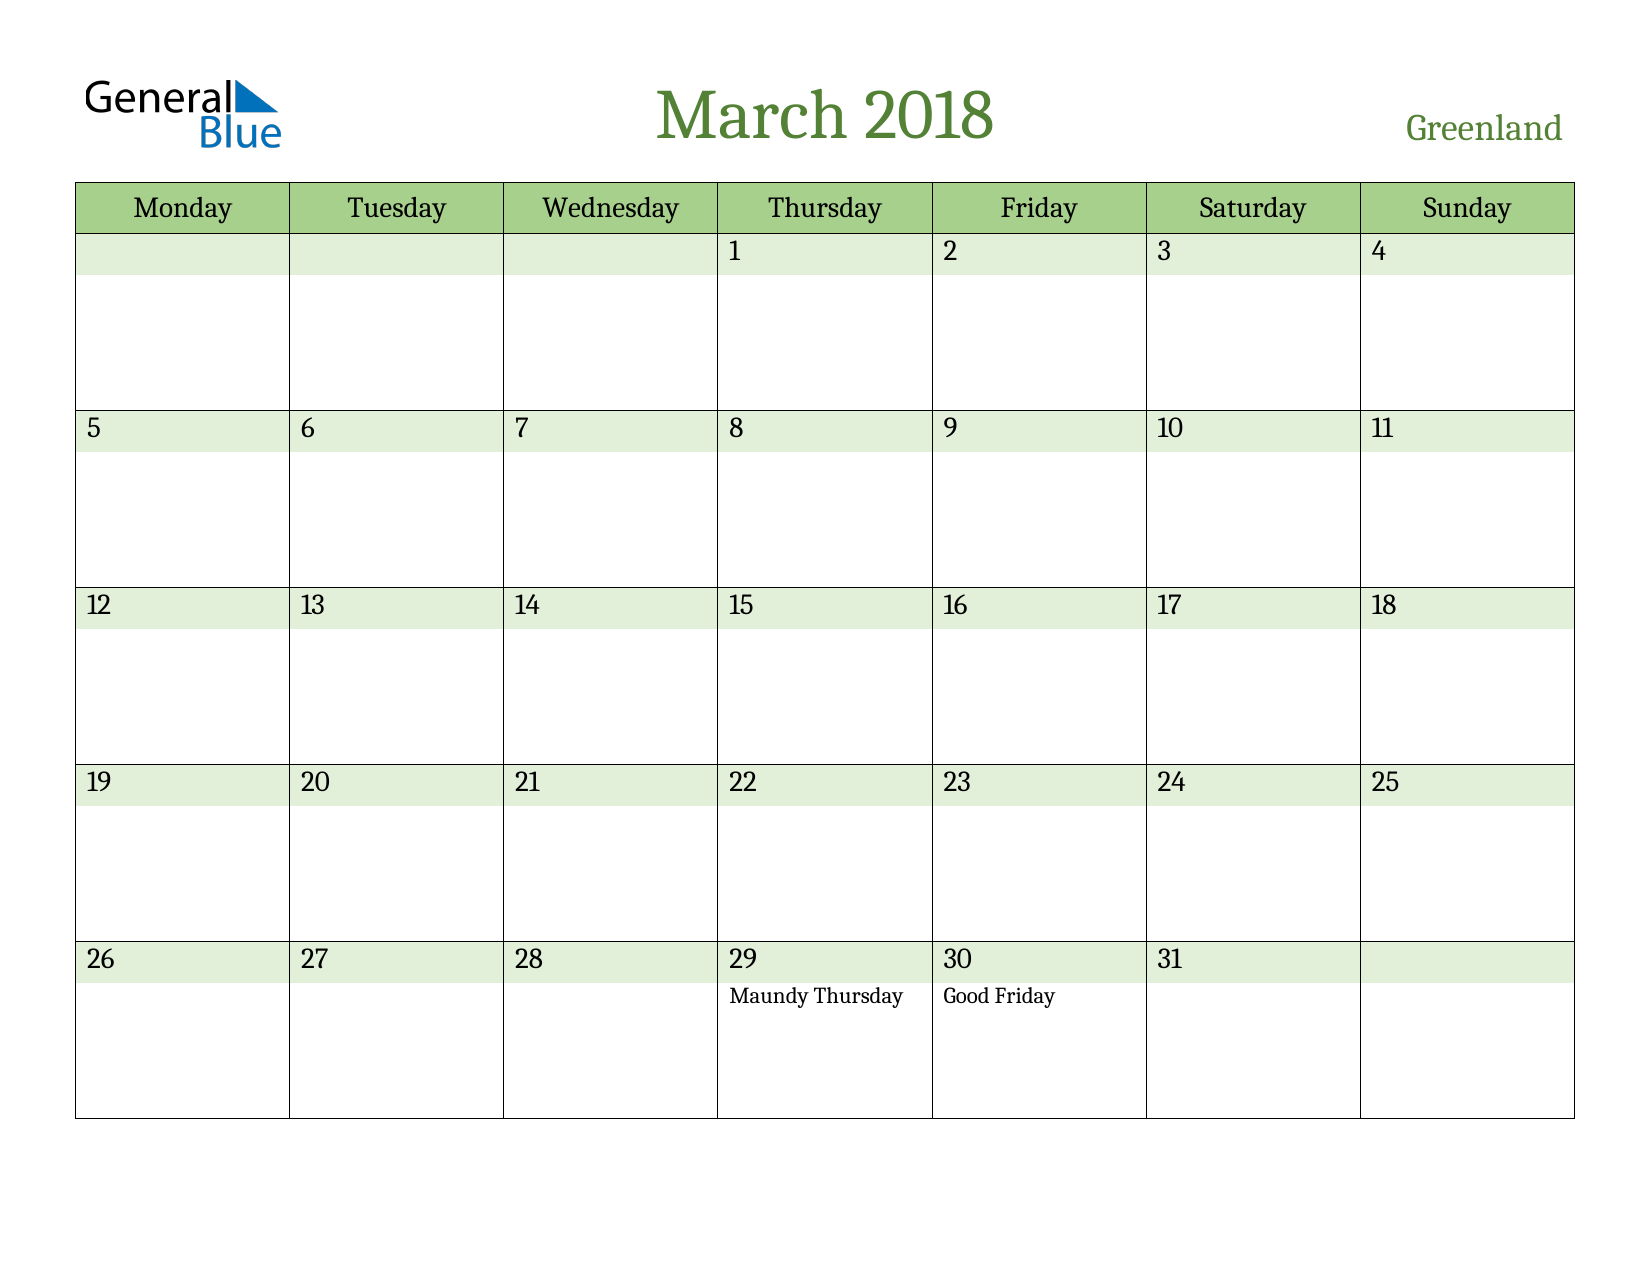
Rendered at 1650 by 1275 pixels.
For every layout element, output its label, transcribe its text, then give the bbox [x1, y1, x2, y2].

table_cell 24 [1147, 765, 1360, 806]
table_cell [1147, 452, 1360, 587]
table_cell [290, 452, 503, 587]
table_cell 27 [290, 942, 503, 983]
table_cell 11 [1361, 411, 1574, 452]
table_cell [504, 629, 717, 764]
table_header [76, 75, 503, 182]
table_cell [933, 275, 1146, 410]
table_cell [1361, 942, 1574, 983]
table_cell [718, 806, 932, 941]
table_cell 12 [76, 588, 289, 629]
table_cell [504, 806, 717, 941]
table_cell 9 [933, 411, 1146, 452]
table_cell [1361, 806, 1574, 941]
table_cell [290, 234, 503, 275]
table_cell [290, 629, 503, 764]
table_cell 25 [1361, 765, 1574, 806]
table_cell [1361, 452, 1574, 587]
table_cell 14 [504, 588, 717, 629]
table_cell [718, 629, 932, 764]
table_cell 1 [718, 234, 932, 275]
table_cell [76, 234, 289, 275]
table_cell [504, 234, 717, 275]
table_header March 2018 [504, 75, 1146, 182]
table_cell [76, 275, 289, 410]
table_cell 2 [933, 234, 1146, 275]
table_cell Friday [933, 183, 1146, 233]
table_cell 21 [504, 765, 717, 806]
table_cell 10 [1147, 411, 1360, 452]
table_cell [1147, 629, 1360, 764]
table_cell 16 [933, 588, 1146, 629]
table_cell 6 [290, 411, 503, 452]
table_cell Tuesday [290, 183, 503, 233]
table_cell [76, 806, 289, 941]
table_cell 8 [718, 411, 932, 452]
table_cell [718, 275, 932, 410]
table_cell Thursday [718, 183, 932, 233]
table_cell 23 [933, 765, 1146, 806]
table_cell 3 [1147, 234, 1360, 275]
table_cell Monday [76, 183, 289, 233]
table_cell 29 [718, 942, 932, 983]
table_cell [504, 452, 717, 587]
table_cell [1147, 983, 1360, 1118]
table_cell 17 [1147, 588, 1360, 629]
table_cell [504, 275, 717, 410]
table_cell 30 [933, 942, 1146, 983]
picture [86, 80, 281, 148]
table_cell [1147, 275, 1360, 410]
table_cell 13 [290, 588, 503, 629]
table_cell 31 [1147, 942, 1360, 983]
table_cell [290, 806, 503, 941]
table_cell [76, 452, 289, 587]
table_cell [1361, 983, 1574, 1118]
table_cell 15 [718, 588, 932, 629]
table_cell Good Friday [933, 983, 1146, 1118]
table_cell Saturday [1147, 183, 1360, 233]
table_cell [933, 452, 1146, 587]
table_cell [718, 452, 932, 587]
table_cell Sunday [1361, 183, 1574, 233]
table_cell 4 [1361, 234, 1574, 275]
table_cell [1361, 629, 1574, 764]
table_cell [76, 629, 289, 764]
table_cell 19 [76, 765, 289, 806]
table_cell [1147, 806, 1360, 941]
table_cell 5 [76, 411, 289, 452]
table_cell 7 [504, 411, 717, 452]
table_cell Maundy Thursday [718, 983, 932, 1118]
table_header Greenland [1146, 75, 1574, 182]
table_cell [290, 983, 503, 1118]
table_cell [76, 983, 289, 1118]
table_cell 26 [76, 942, 289, 983]
table_cell [933, 629, 1146, 764]
table_cell [933, 806, 1146, 941]
table_cell 22 [718, 765, 932, 806]
table_cell [290, 275, 503, 410]
table_cell 20 [290, 765, 503, 806]
table_cell [1361, 275, 1574, 410]
table_cell Wednesday [504, 183, 717, 233]
table_cell 18 [1361, 588, 1574, 629]
table_cell 28 [504, 942, 717, 983]
table_cell [504, 983, 717, 1118]
